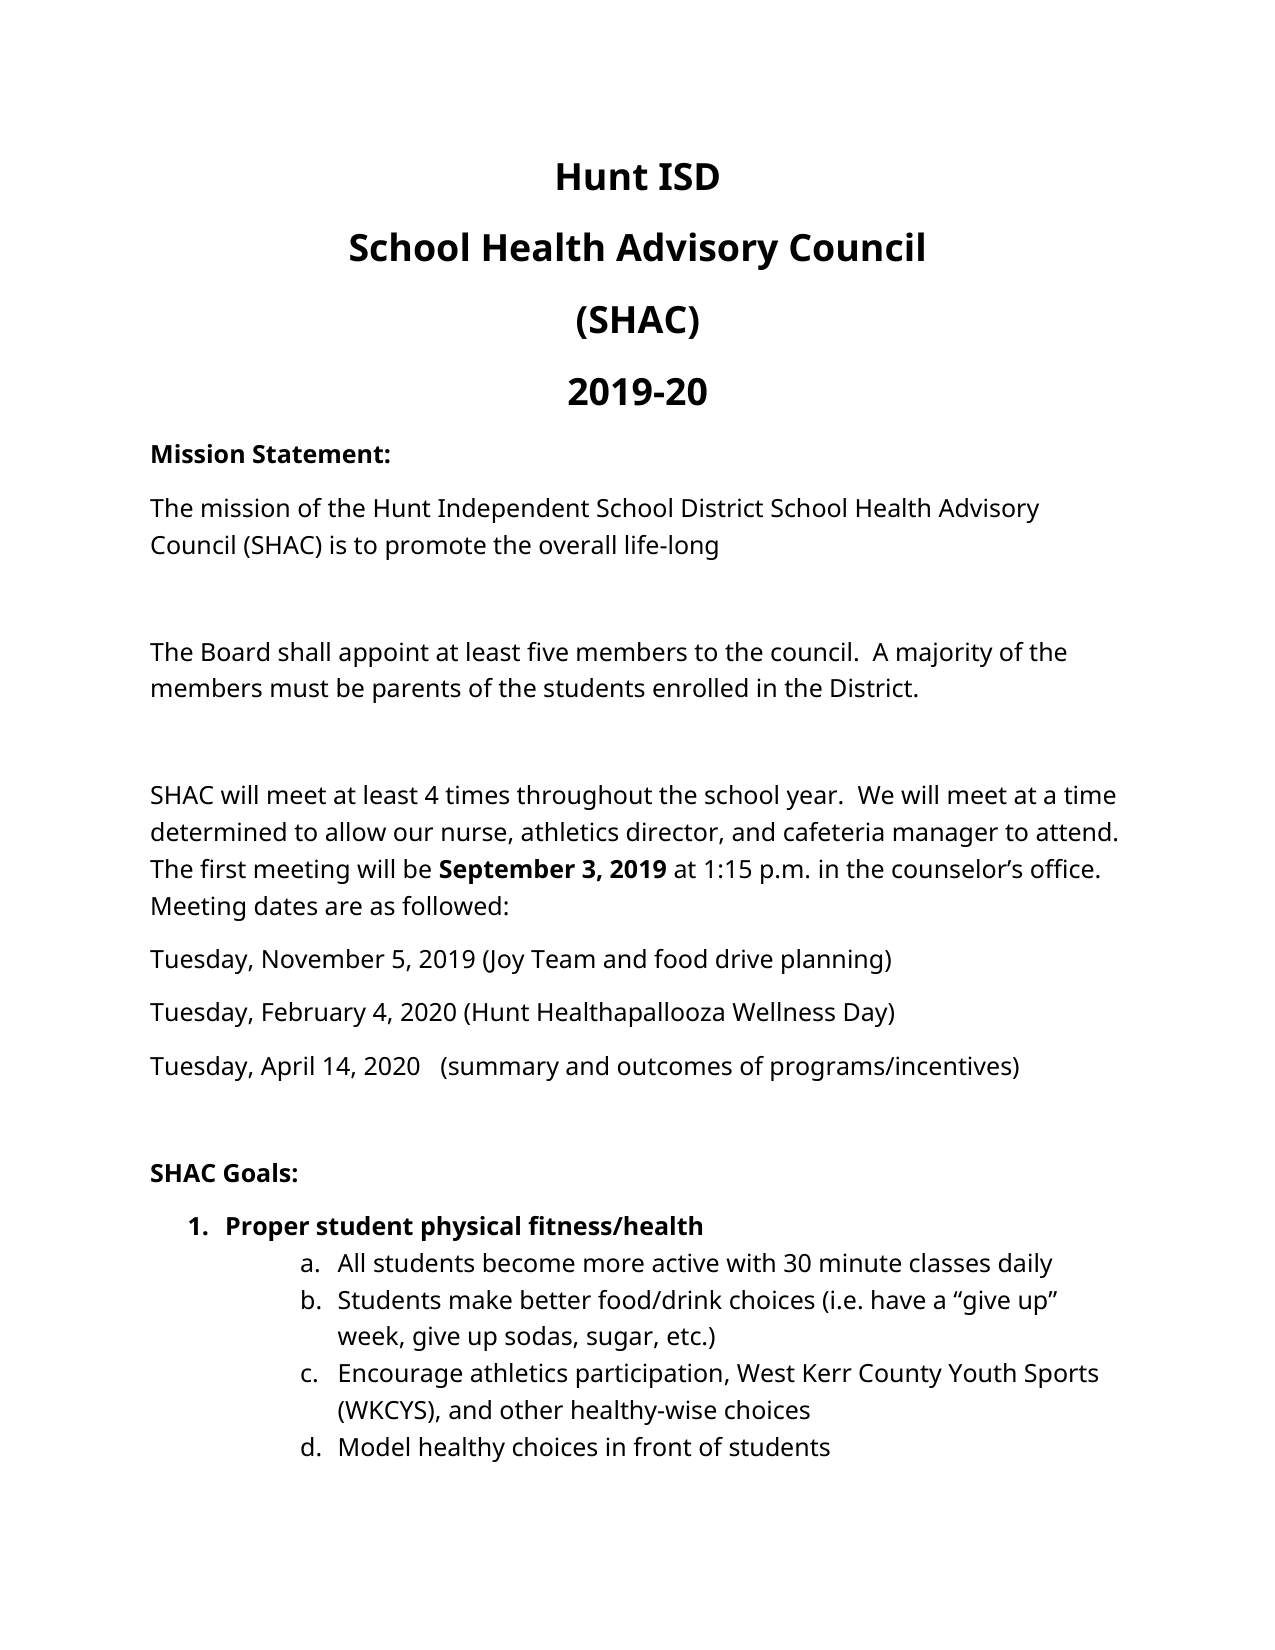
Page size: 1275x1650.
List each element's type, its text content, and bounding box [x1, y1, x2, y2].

list Encourage athletics participation, West Kerr County Youth Sports (WKCYS), and other healthy-wise choices [300, 1356, 1125, 1427]
text The Board shall appoint at least five members to the council. A majority of the members must be parents of the students enrolled in the District. [150, 634, 1125, 705]
list All students become more active with 30 minute classes daily [300, 1246, 1125, 1279]
text Tuesday, February 4, 2020 (Hunt Healthapallooza Wellness Day) [150, 995, 1125, 1029]
text 2019-20 [150, 365, 1125, 416]
text Tuesday, April 14, 2020 (summary and outcomes of programs/incentives) [150, 1048, 1125, 1082]
text Hunt ISD [150, 150, 1125, 201]
text SHAC will meet at least 4 times throughout the school year. We will meet at a time determined to allow our nurse, athletics director, and cafeteria manager to attend. The first meeting will be September 3, 2019 at 1:15 p.m. in the counselor’s office. Meeting dates are as followed: [150, 778, 1125, 922]
text School Health Advisory Council [150, 222, 1125, 273]
text The mission of the Hunt Independent School District School Health Advisory Council (SHAC) is to promote the overall life-long [150, 491, 1125, 561]
list Proper student physical fitness/health [187, 1209, 1125, 1243]
list Model healthy choices in front of students [300, 1429, 1125, 1463]
text SHAC Goals: [150, 1155, 1125, 1189]
text Mission Statement: [150, 437, 1125, 471]
text (SHAC) [150, 293, 1125, 344]
list Students make better food/drink choices (i.e. have a “give up” week, give up sodas, sugar, etc.) [300, 1282, 1125, 1353]
text Tuesday, November 5, 2019 (Joy Team and food drive planning) [150, 942, 1125, 976]
